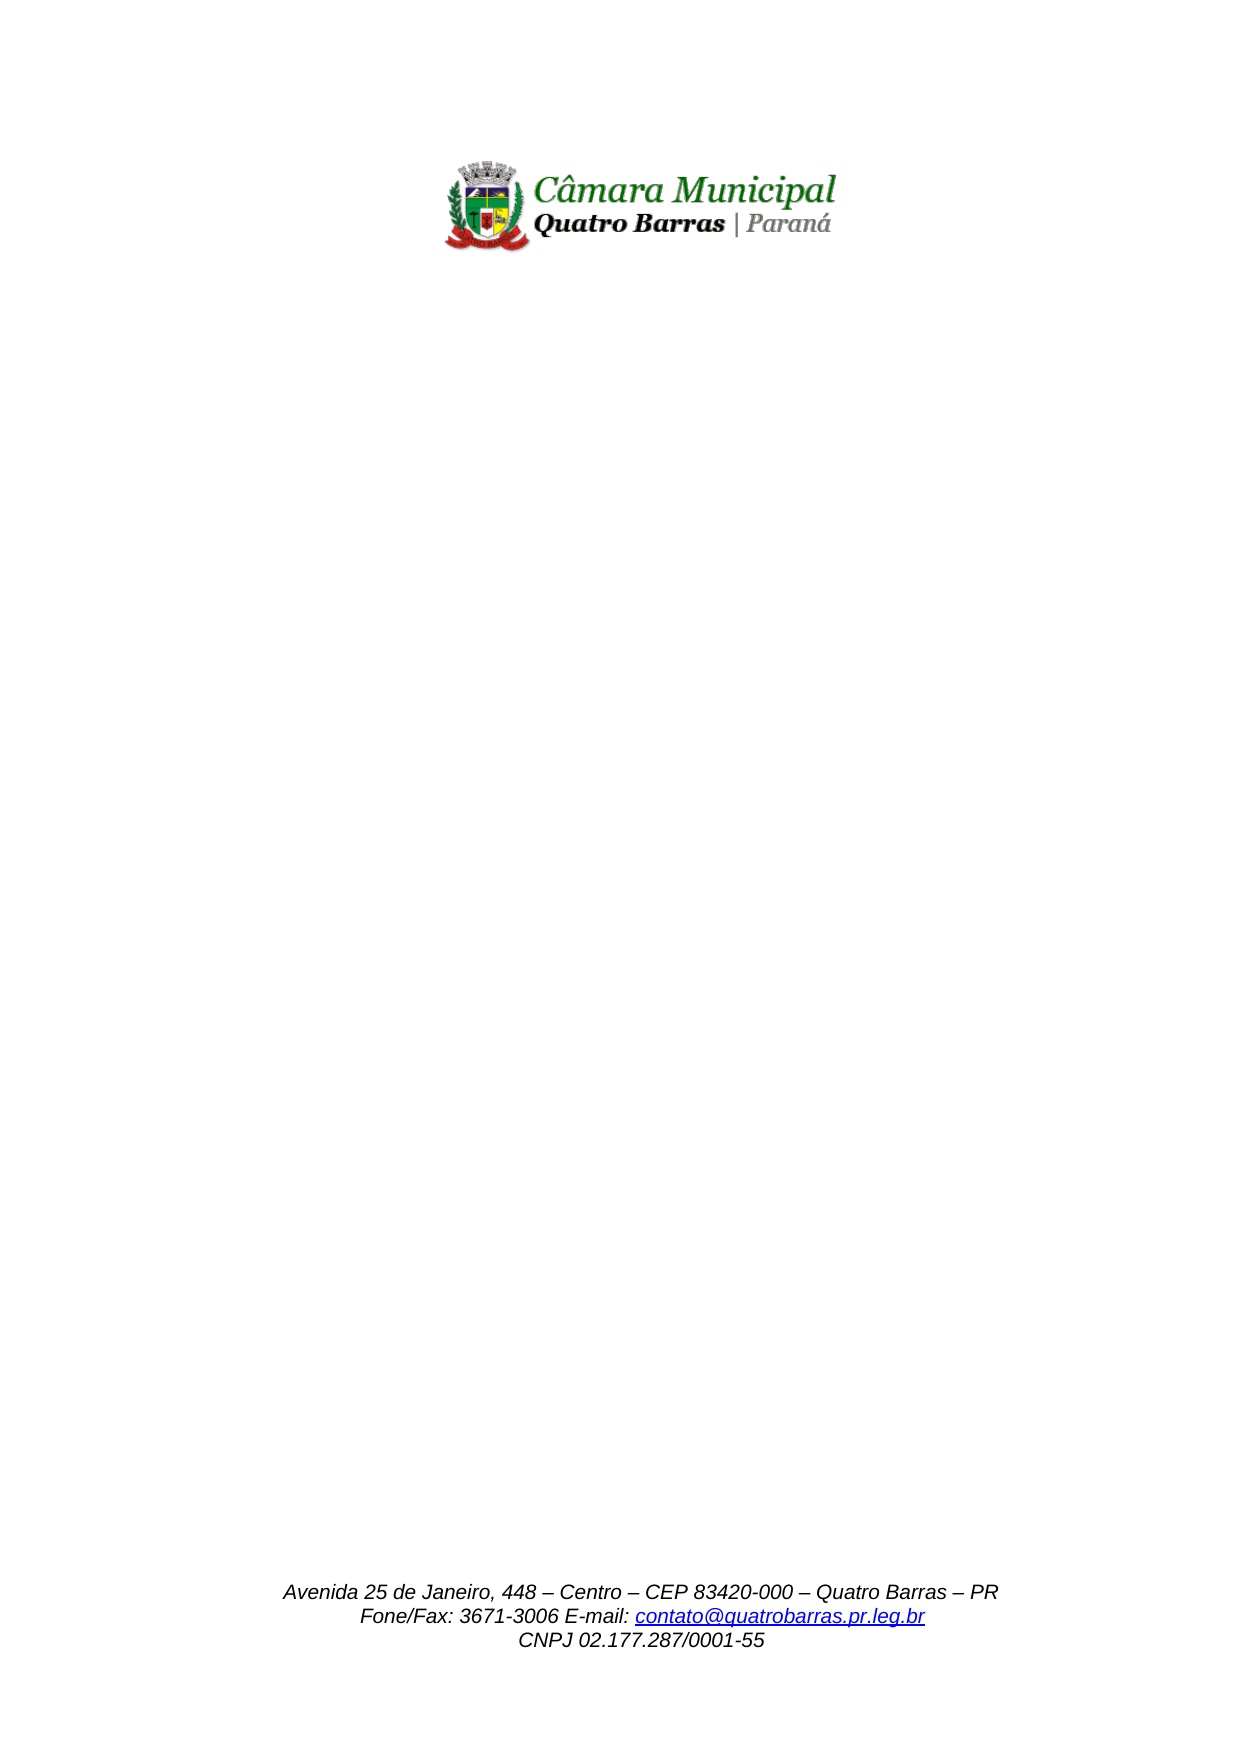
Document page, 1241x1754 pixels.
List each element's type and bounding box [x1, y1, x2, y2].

picture [443, 160, 842, 253]
